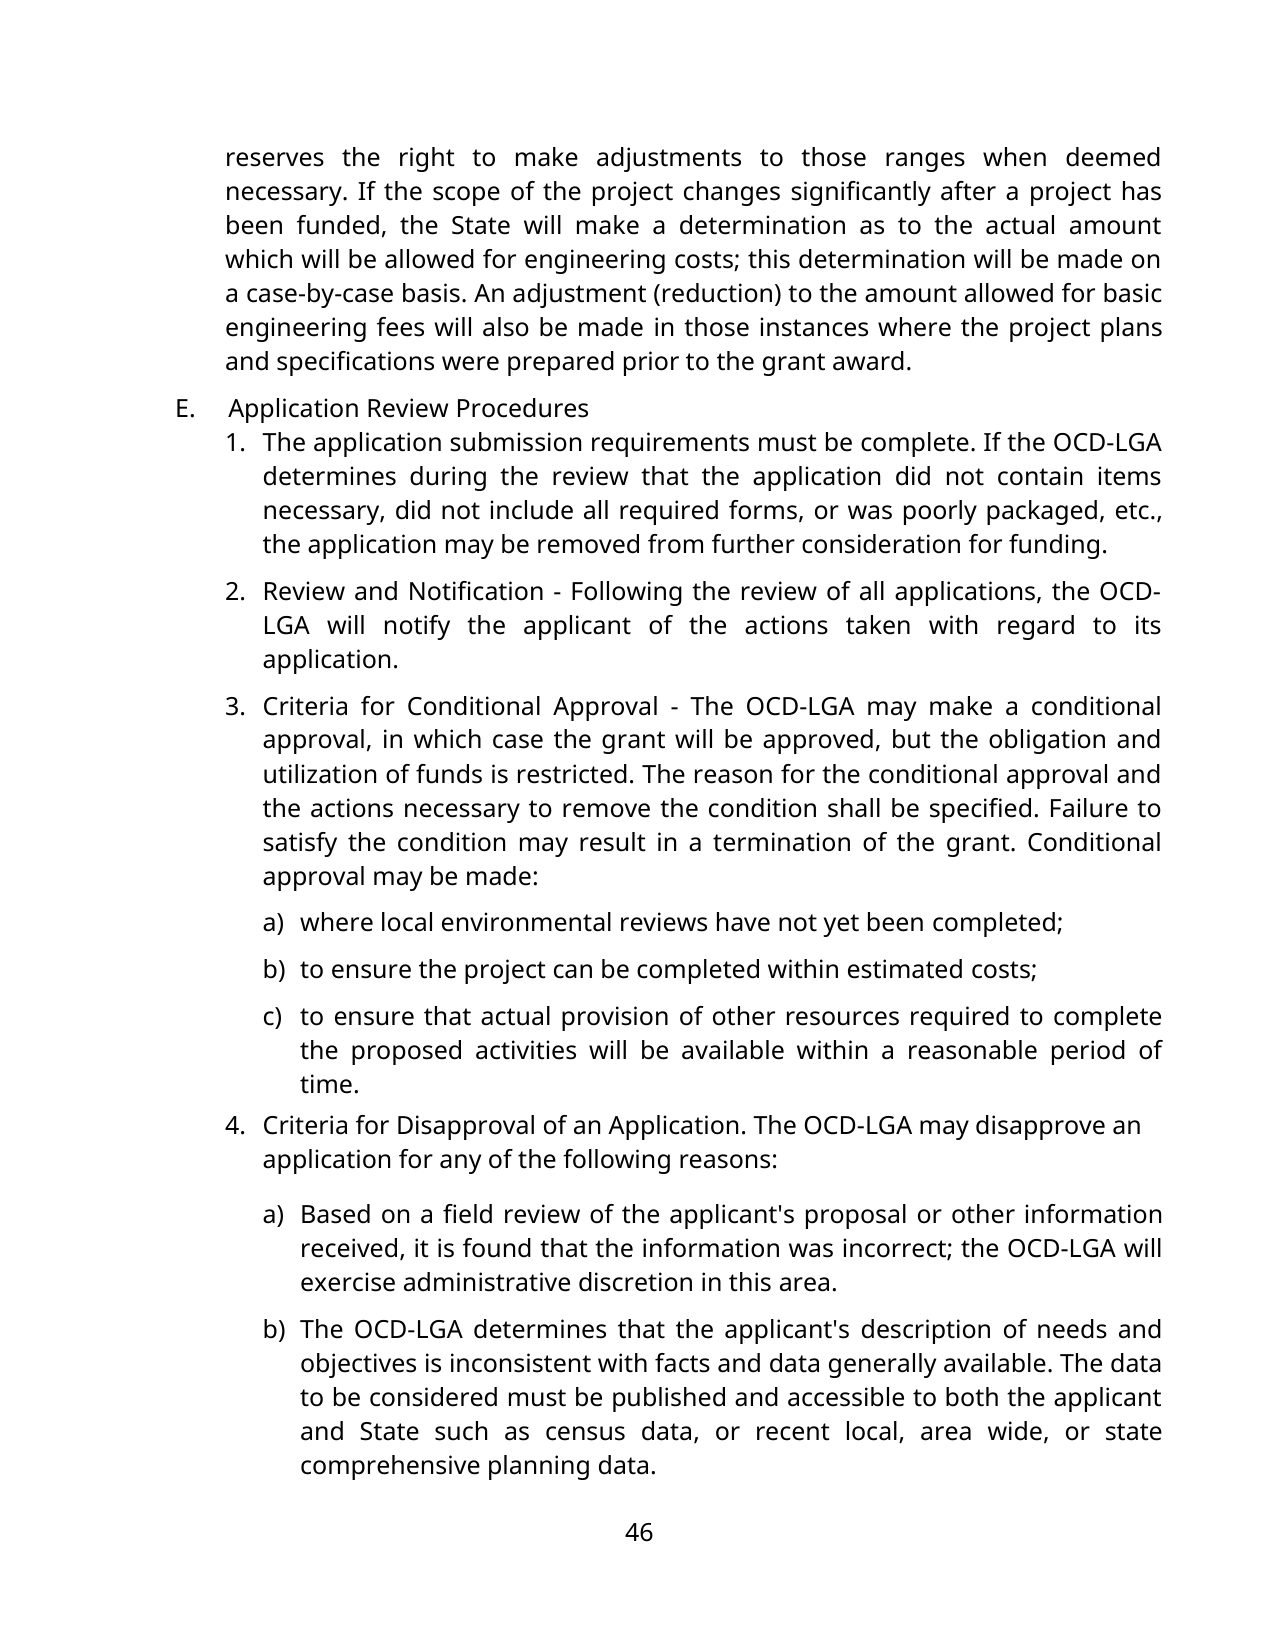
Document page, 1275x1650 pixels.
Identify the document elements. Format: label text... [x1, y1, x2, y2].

list to ensure that actual provision of other resources required to complete the proposed activities will be available within a reasonable period of time. [262, 998, 1163, 1100]
list The application submission requirements must be complete. If the OCD-LGA determines during the review that the application did not contain items necessary, did not include all required forms, or was poorly packaged, etc., the application may be removed from further consideration for funding. [225, 424, 1163, 561]
list Based on a field review of the applicant's proposal or other information received, it is found that the information was incorrect; the OCD-LGA will exercise administrative discretion in this area. [262, 1197, 1163, 1299]
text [225, 139, 1163, 378]
list Criteria for Disapproval of an Application. The OCD-LGA may disapprove an application for any of the following reasons: [225, 1108, 1163, 1176]
list where local environmental reviews have not yet been completed; [262, 905, 1231, 939]
subtitle E. Application Review Procedures [175, 391, 1154, 424]
list Criteria for Conditional Approval - The OCD-LGA may make a conditional approval, in which case the grant will be approved, but the obligation and utilization of funds is restricted. The reason for the conditional approval and the actions necessary to remove the condition shall be specified. Failure to satisfy the condition may result in a termination of the grant. Conditional approval may be made: [225, 688, 1163, 892]
list The OCD-LGA determines that the applicant's description of needs and objectives is inconsistent with facts and data generally available. The data to be considered must be published and accessible to both the applicant and State such as census data, or recent local, area wide, or state comprehensive planning data. [262, 1312, 1163, 1482]
list Review and Notification - Following the review of all applications, the OCD-LGA will notify the applicant of the actions taken with regard to its application. [225, 573, 1163, 676]
list to ensure the project can be completed within estimated costs; [262, 952, 1231, 986]
